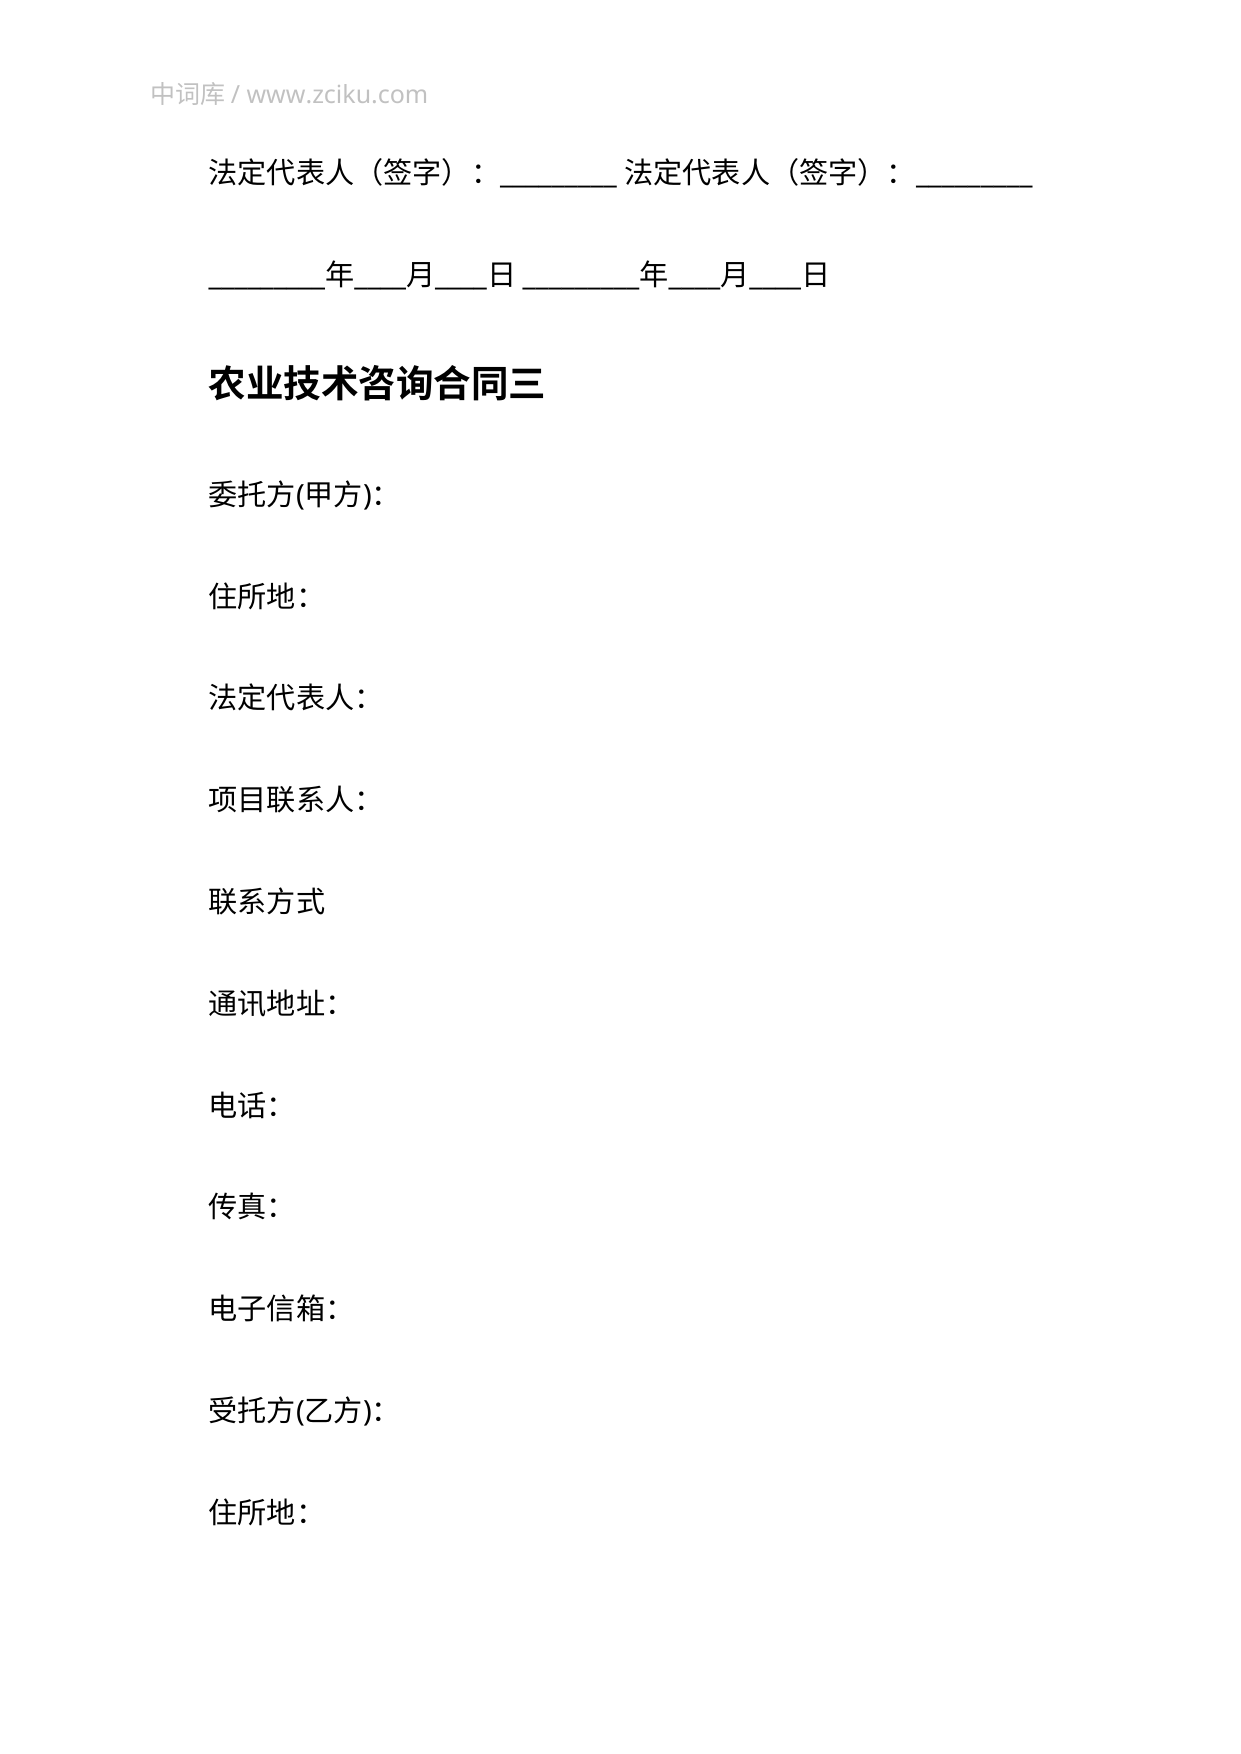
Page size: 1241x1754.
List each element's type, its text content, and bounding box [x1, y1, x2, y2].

text 联系方式 [150, 879, 1090, 921]
text 住所地： [150, 573, 1090, 616]
text 农业技术咨询合同三 [150, 354, 1090, 408]
text 电子信箱： [150, 1286, 1090, 1328]
text 通讯地址： [150, 980, 1090, 1023]
text 受托方(乙方)： [150, 1387, 1090, 1430]
text 法定代表人： [150, 675, 1090, 717]
text _________年____月____日 _________年____月____日 [150, 252, 1090, 294]
text 项目联系人： [150, 777, 1090, 819]
text 电话： [150, 1082, 1090, 1124]
text 委托方(甲方)： [150, 471, 1090, 514]
text 住所地： [150, 1489, 1090, 1532]
text 传真： [150, 1184, 1090, 1226]
text 法定代表人（签字）：_________ 法定代表人（签字）：_________ [150, 150, 1090, 192]
